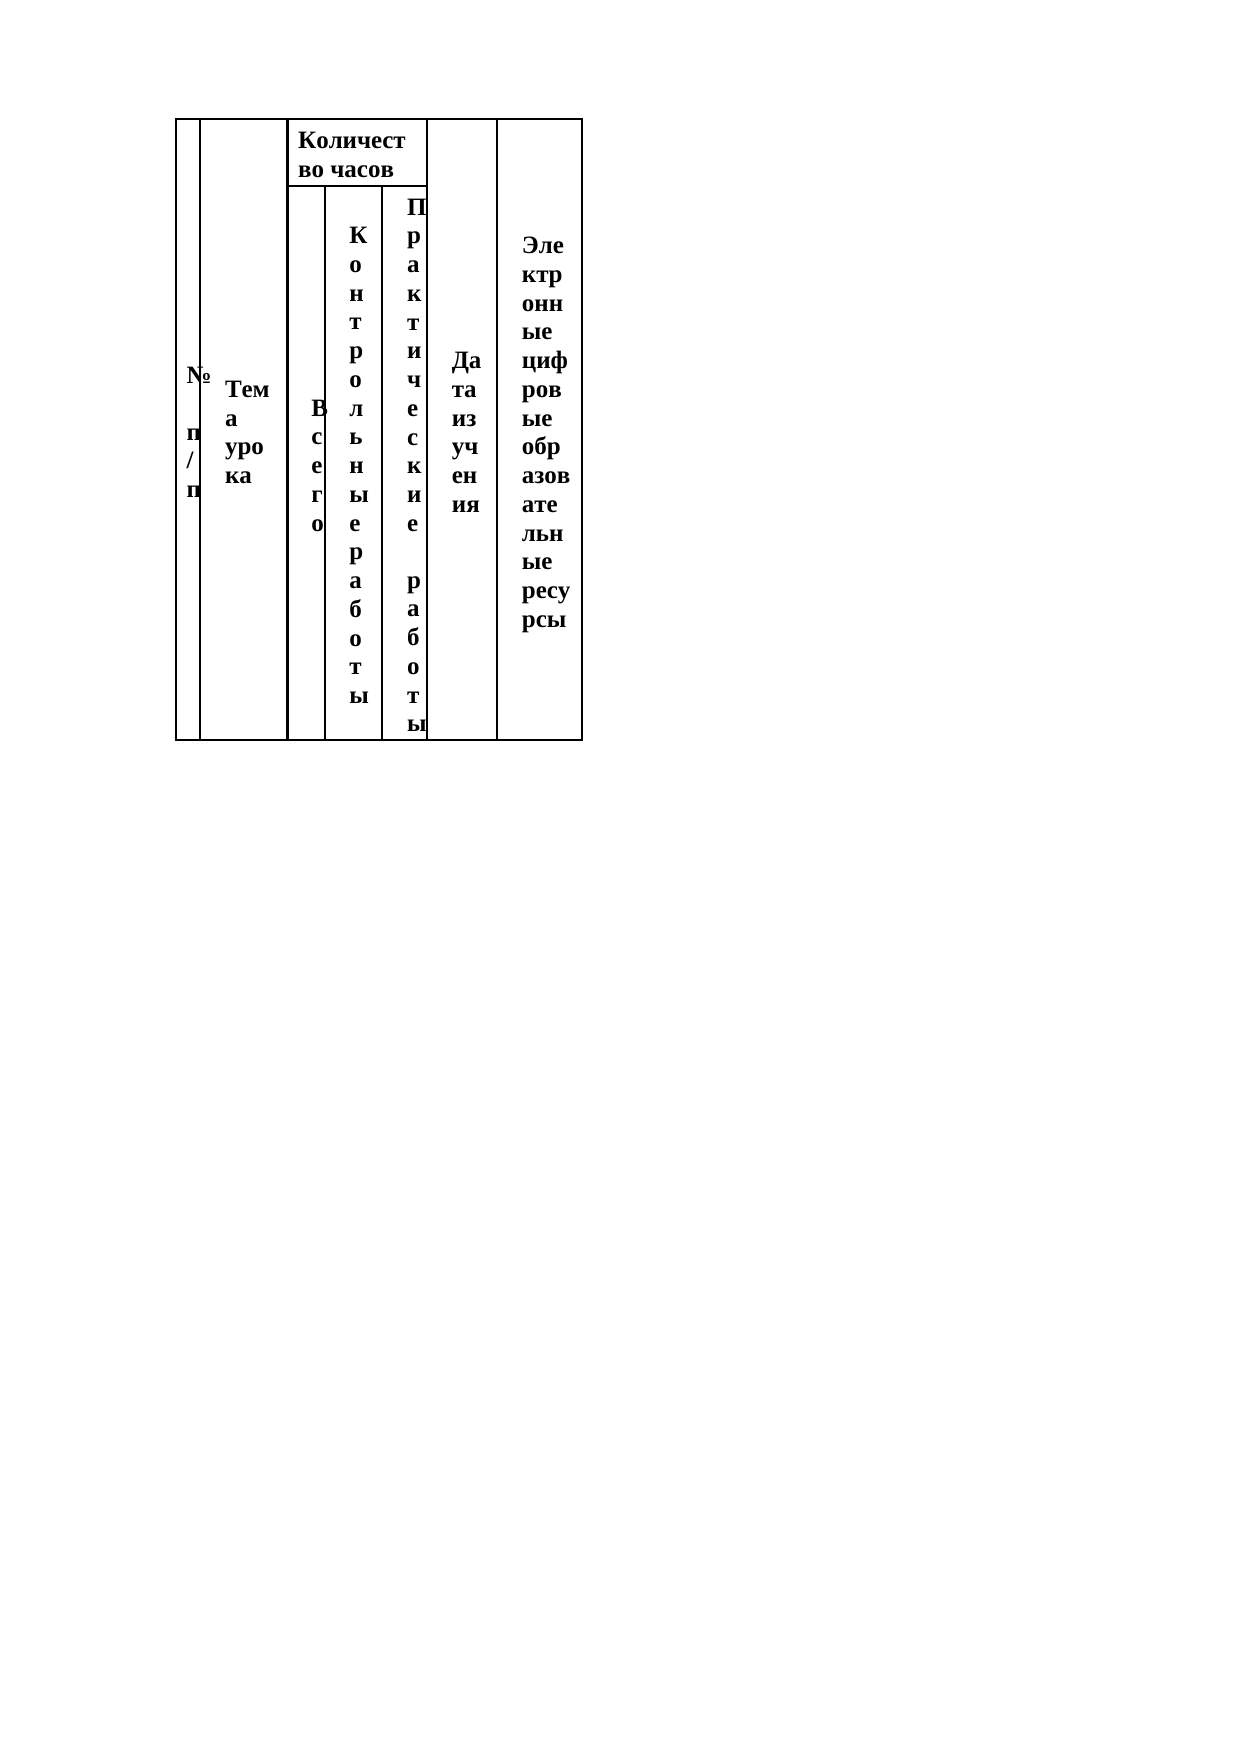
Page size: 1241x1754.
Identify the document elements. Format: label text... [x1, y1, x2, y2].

table_header Электронные цифровые образовательные ресурсы [498, 120, 581, 739]
table_cell Всего [289, 187, 324, 739]
table_cell Контрольные работы [326, 187, 381, 739]
table_header Тема урока [201, 120, 286, 739]
table_cell Практические работы [383, 187, 426, 739]
table_header № п/п [177, 120, 199, 739]
table_header Количество часов [289, 120, 426, 184]
table_header Дата изучения [428, 120, 496, 739]
